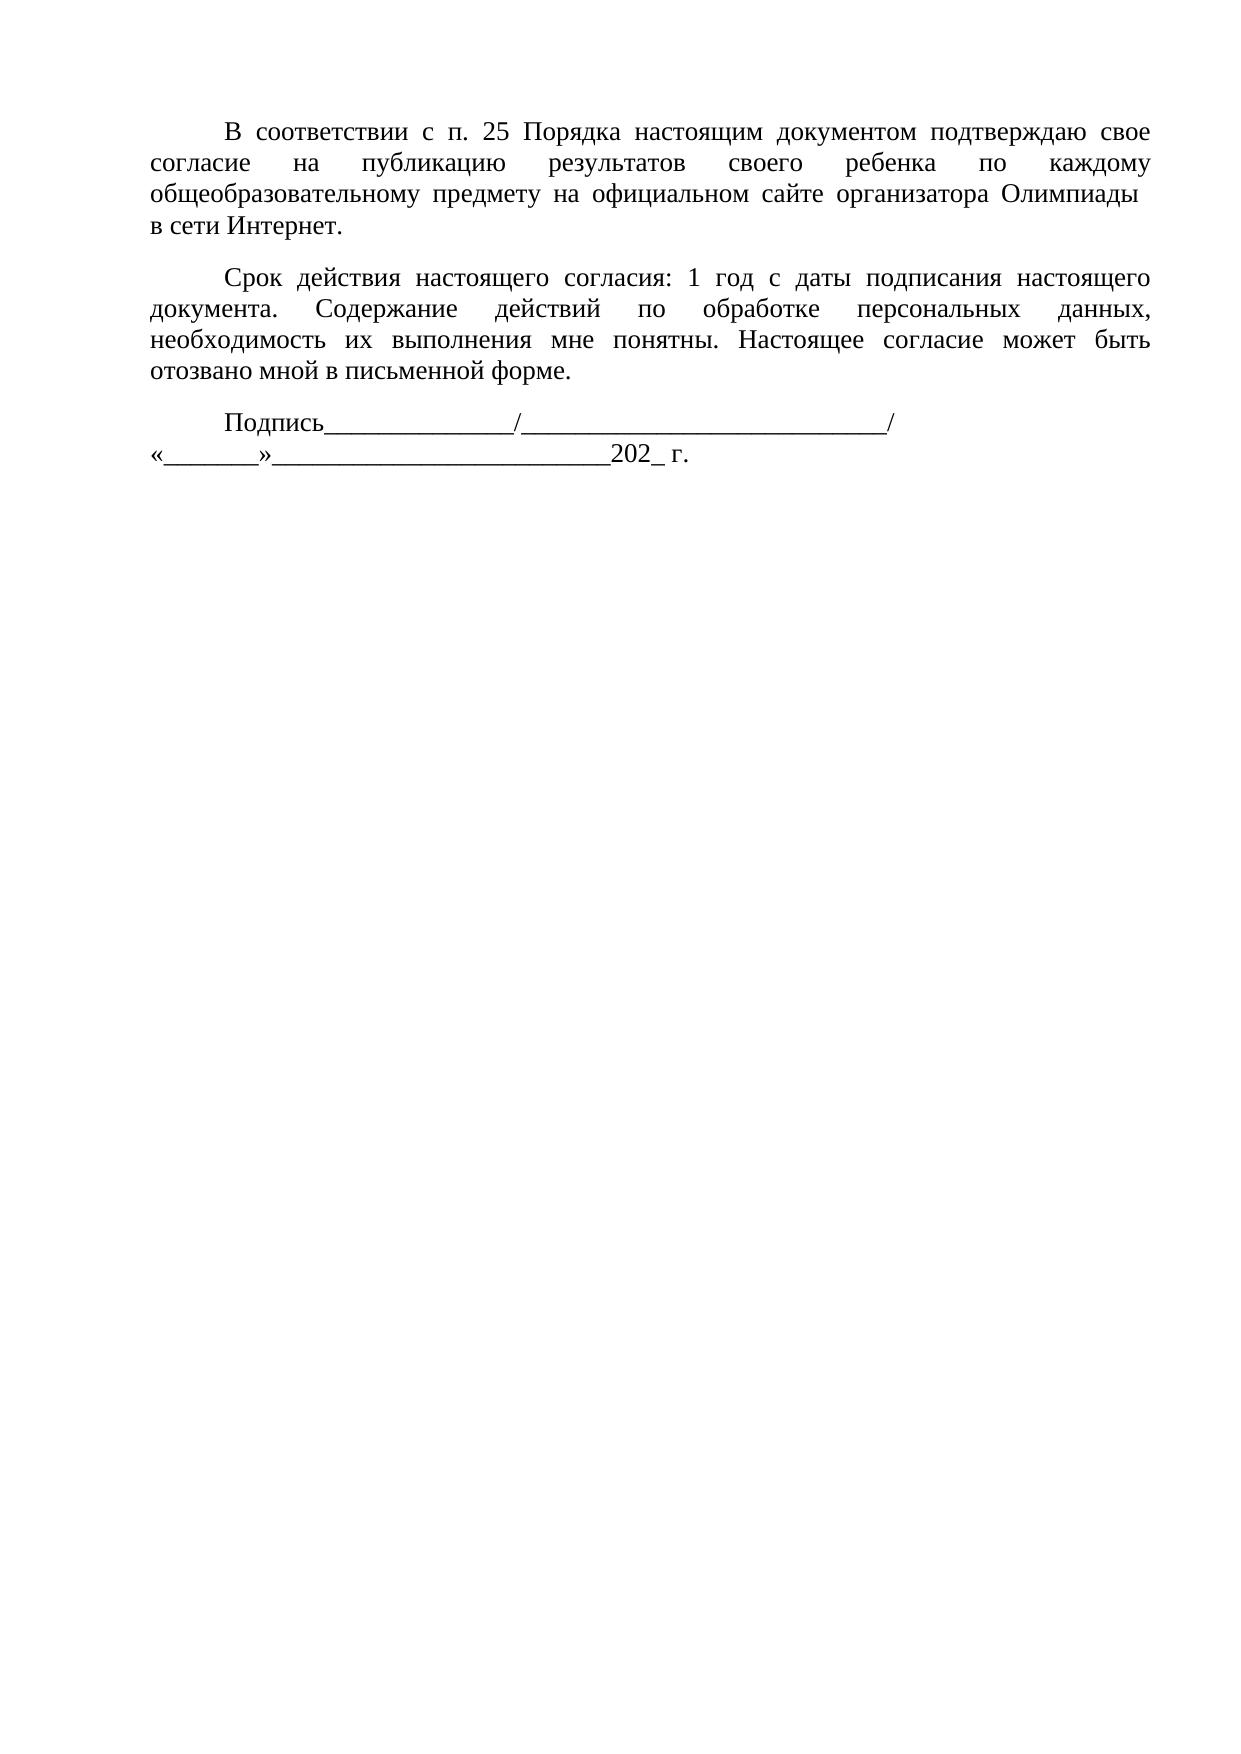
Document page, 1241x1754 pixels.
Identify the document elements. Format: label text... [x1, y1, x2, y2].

text Подпись______________/___________________________/ «_______»_________________________202_ г. [150, 406, 1152, 468]
text Срок действия настоящего согласия: 1 год с даты подписания настоящего документа. Содержание действий по обработке персональных данных, необходимость их выполнения мне понятны. Настоящее согласие может быть отозвано мной в письменной форме. [150, 261, 1152, 385]
text В соответствии с п. 25 Порядка настоящим документом подтверждаю свое согласие на публикацию результатов своего ребенка по каждому общеобразовательному предмету на официальном сайте организатора Олимпиады в сети Интернет. [150, 115, 1152, 240]
